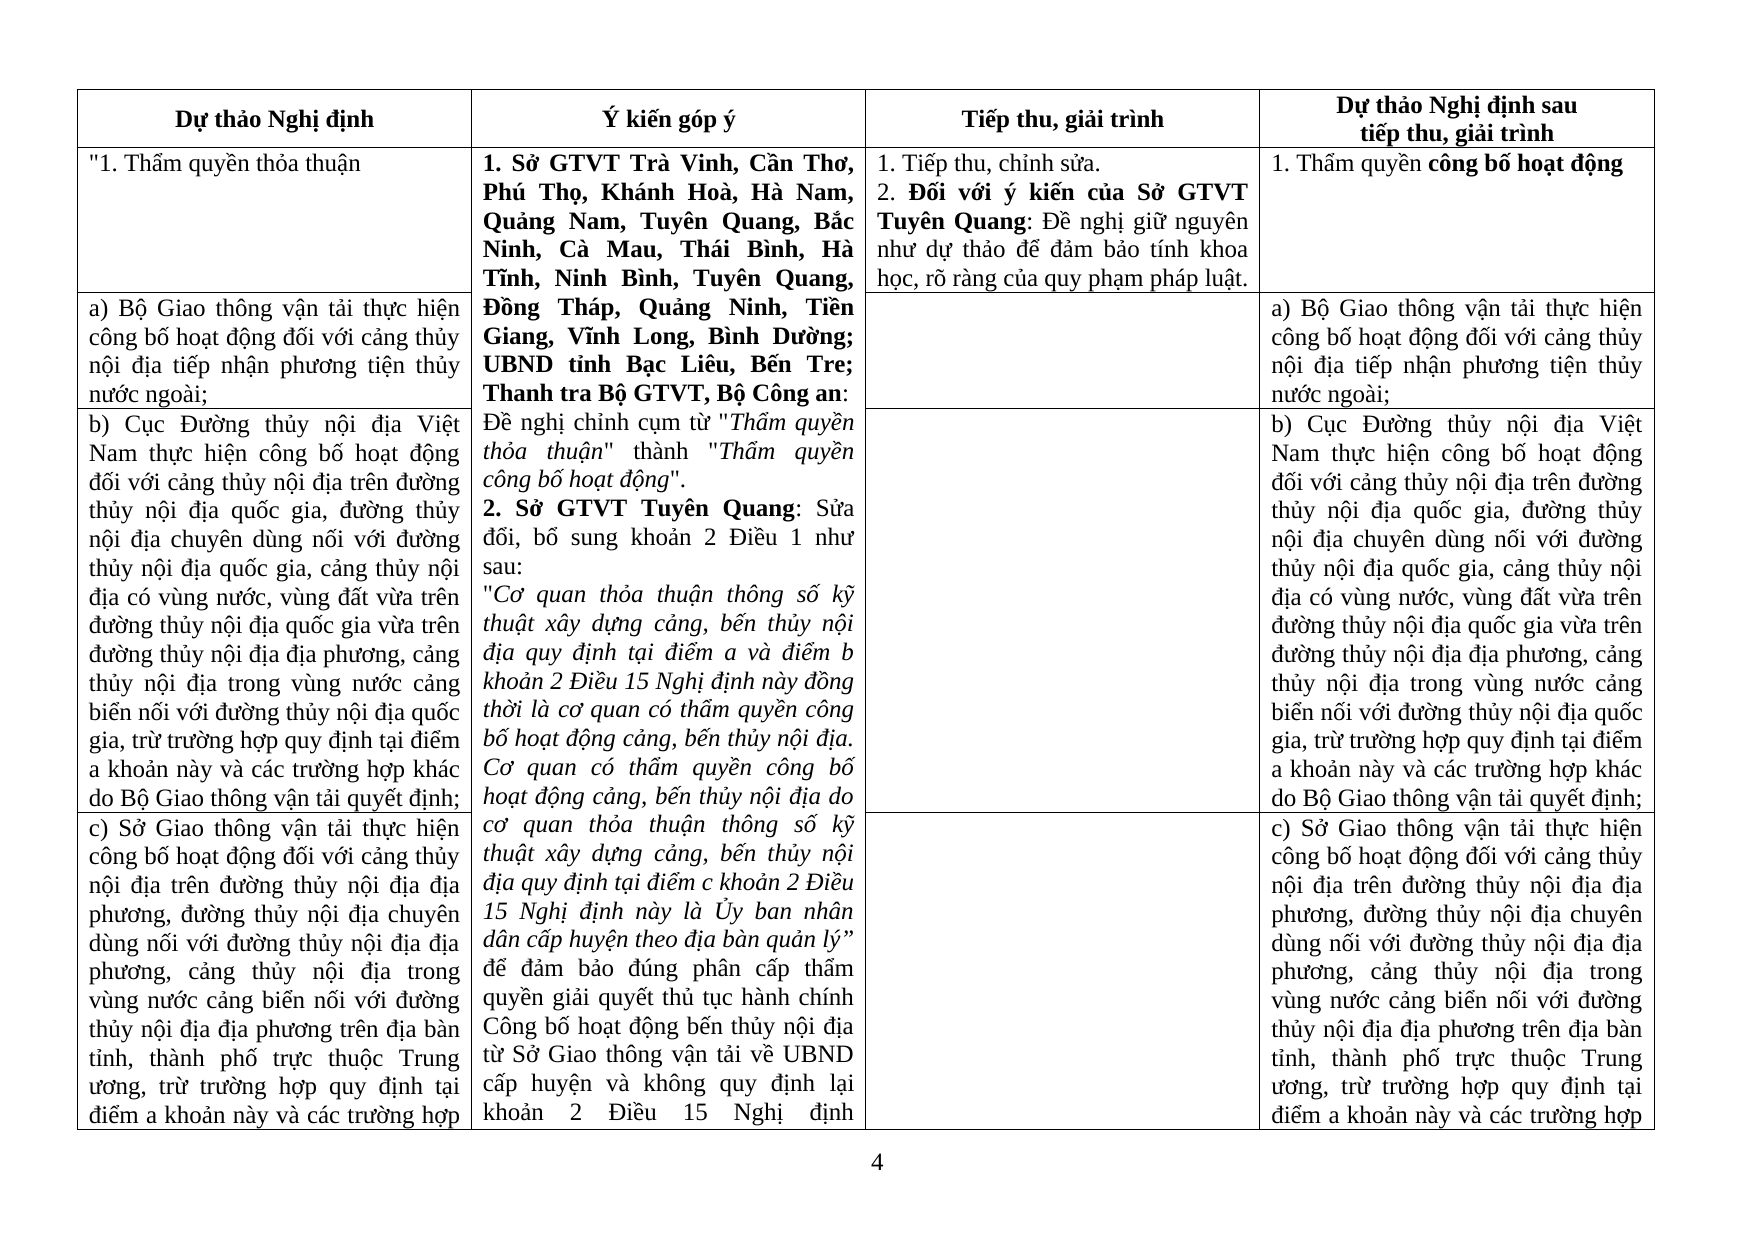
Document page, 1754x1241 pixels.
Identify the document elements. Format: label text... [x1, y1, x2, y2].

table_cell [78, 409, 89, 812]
table_cell [866, 409, 1259, 812]
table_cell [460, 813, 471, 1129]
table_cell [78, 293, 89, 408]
table_cell [866, 293, 1259, 408]
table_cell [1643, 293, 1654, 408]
table_cell [866, 813, 1259, 1129]
table_cell "1. Thẩm quyền thỏa thuận [78, 148, 471, 292]
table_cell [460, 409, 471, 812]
table_header Ý kiến góp ý [472, 90, 865, 147]
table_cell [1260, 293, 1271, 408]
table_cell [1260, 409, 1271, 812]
table_cell 1. Sở GTVT Trà Vinh, Cần Thơ, Phú Thọ, Khánh Hoà, Hà Nam, Quảng Nam, Tuyên Quang, Bắc Ninh, Cà Mau, Thái Bình, Hà Tĩnh, Ninh Bình, Tuyên Quang, Đồng Tháp, Quảng Ninh, Tiền Giang, Vĩnh Long, Bình Dường; UBND tỉnh Bạc Liêu, Bến Tre; Thanh tra Bộ GTVT, Bộ Công an: Đề nghị chỉnh cụm từ "Thẩm quyền thỏa thuận" thành "Thẩm quyền công bố hoạt động". 2. Sở GTVT Tuyên Quang: Sửa đổi, bổ sung khoản 2 Điều 1 như sau: "Cơ quan thỏa thuận thông số kỹ thuật xây dựng cảng, bến thủy nội địa quy định tại điểm a và điểm b khoản 2 Điều 15 Nghị định này đồng thời là cơ quan có thẩm quyền công bố hoạt động cảng, bến thủy nội địa. Cơ quan có thẩm quyền công bố hoạt động cảng, bến thủy nội địa do cơ quan thỏa thuận thông số kỹ thuật xây dựng cảng, bến thủy nội địa quy định tại điểm c khoản 2 Điều 15 Nghị định này là Ủy ban nhân dân cấp huyện theo địa bàn quản lý” để đảm bảo đúng phân cấp thẩm quyền giải quyết thủ tục hành chính Công bố hoạt động bến thủy nội địa từ Sở Giao thông vận tải về UBND cấp huyện và không quy định lại khoản 2 Điều 15 Nghị định 08/2021/NĐ-CP có bổ sung thêm Ủy ban nhân dân cấp huyện. [472, 148, 865, 1129]
table_header Tiếp thu, giải trình [866, 90, 1259, 147]
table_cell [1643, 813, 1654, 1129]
table_header Dự thảo Nghị định [78, 90, 471, 147]
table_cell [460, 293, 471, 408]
table_header Dự thảo Nghị định sau tiếp thu, giải trình [1260, 90, 1654, 147]
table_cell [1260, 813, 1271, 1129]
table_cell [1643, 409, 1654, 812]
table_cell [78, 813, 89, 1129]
table_cell 1. Tiếp thu, chỉnh sửa. 2. Đối với ý kiến của Sở GTVT Tuyên Quang: Đề nghị giữ nguyên như dự thảo để đảm bảo tính khoa học, rõ ràng của quy phạm pháp luật. [866, 148, 1259, 292]
table_cell 1. Thẩm quyền công bố hoạt động [1260, 148, 1654, 292]
